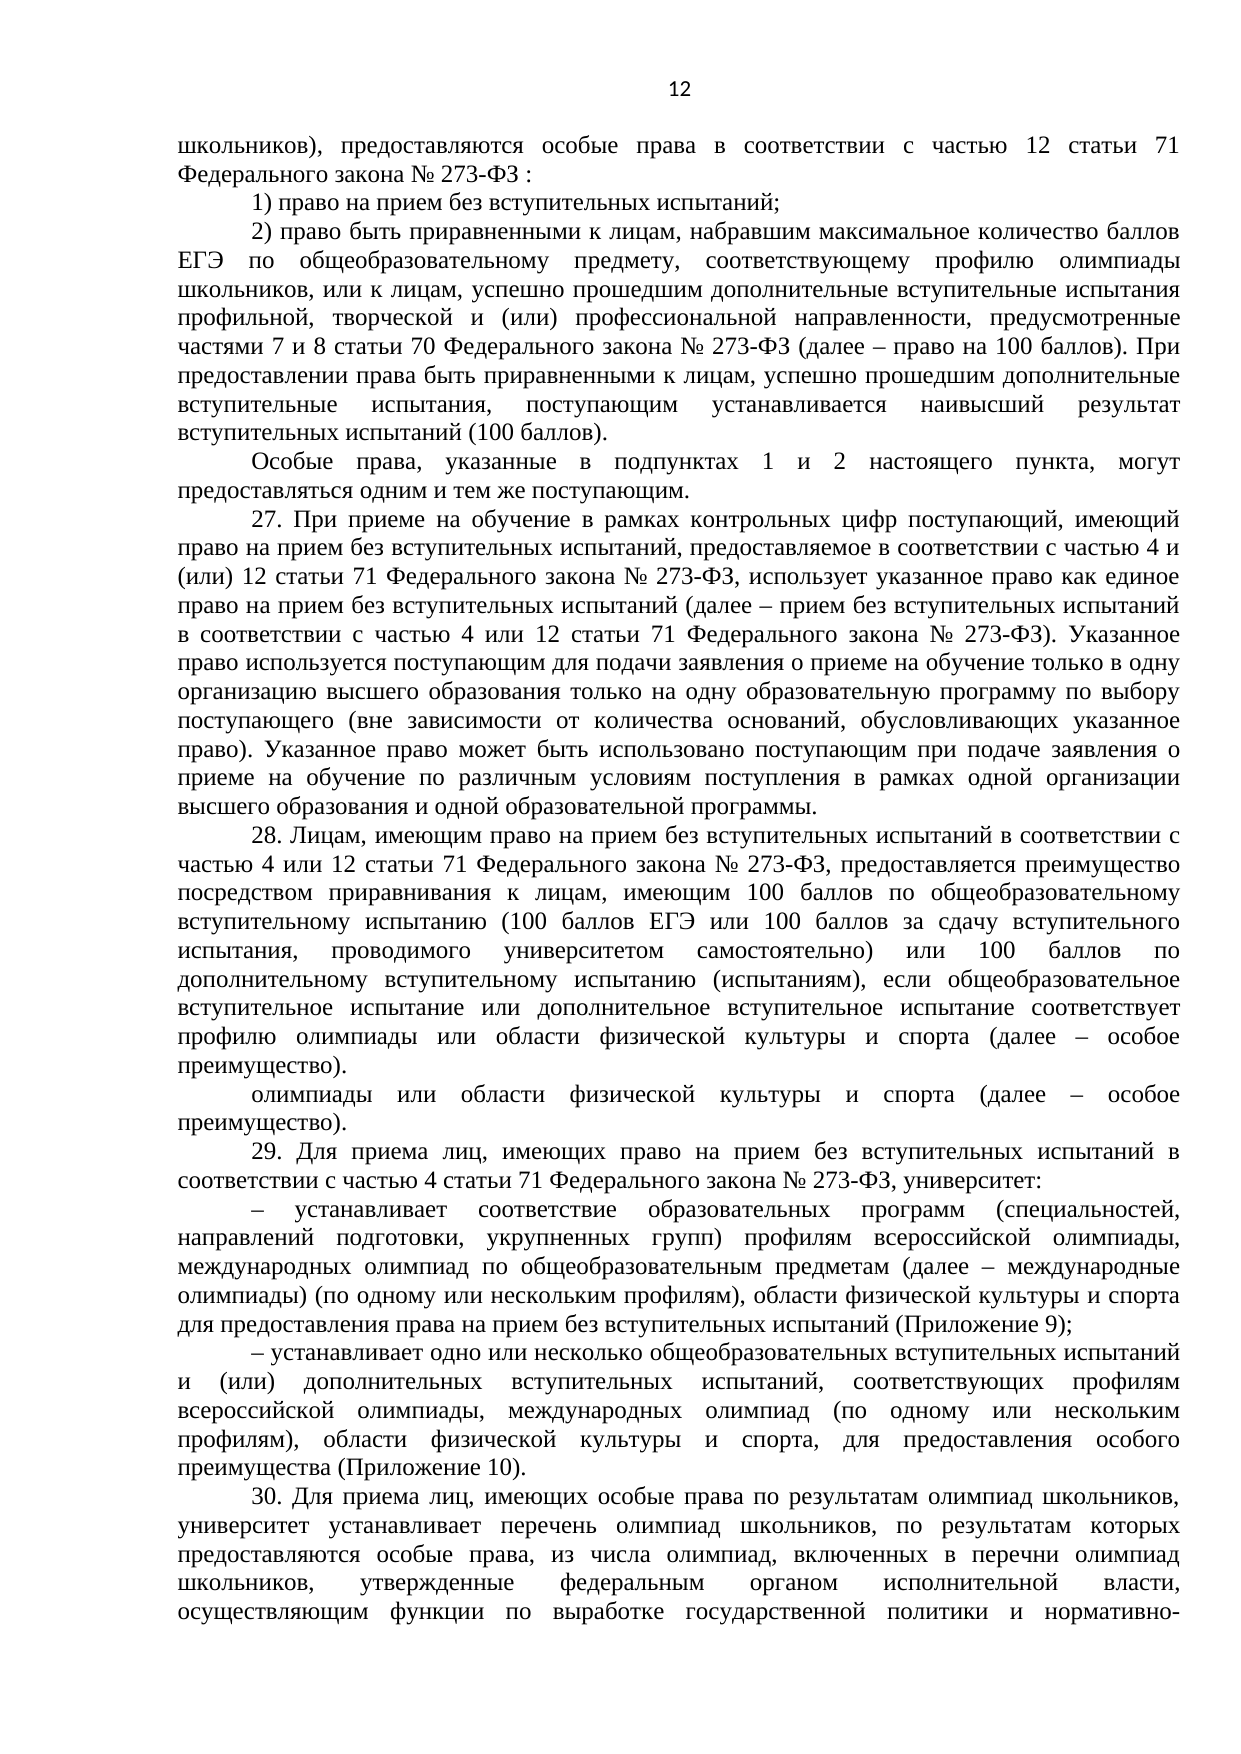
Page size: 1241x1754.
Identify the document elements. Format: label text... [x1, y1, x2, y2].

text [177, 130, 1181, 187]
text 27. При приеме на обучение в рамках контрольных цифр поступающий, имеющий право на прием без вступительных испытаний, предоставляемое в соответствии с частью 4 и (или) 12 статьи 71 Федерального закона № 273-ФЗ, использует указанное право как единое право на прием без вступительных испытаний (далее – прием без вступительных испытаний в соответствии с частью 4 или 12 статьи 71 Федерального закона № 273-ФЗ). Указанное право используется поступающим для подачи заявления о приеме на обучение только в одну организацию высшего образования только на одну образовательную программу по выбору поступающего (вне зависимости от количества оснований, обусловливающих указанное право). Указанное право может быть использовано поступающим при подаче заявления о приеме на обучение по различным условиям поступления в рамках одной организации высшего образования и одной образовательной программы. [177, 504, 1181, 820]
text – устанавливает одно или несколько общеобразовательных вступительных испытаний и (или) дополнительных вступительных испытаний, соответствующих профилям всероссийской олимпиады, международных олимпиад (по одному или нескольким профилям), области физической культуры и спорта, для предоставления особого преимущества (Приложение 10). [177, 1337, 1181, 1481]
text – устанавливает соответствие образовательных программ (специальностей, направлений подготовки, укрупненных групп) профилям всероссийской олимпиады, международных олимпиад по общеобразовательным предметам (далее – международные олимпиады) (по одному или нескольким профилям), области физической культуры и спорта для предоставления права на прием без вступительных испытаний (Приложение 9); [177, 1194, 1181, 1337]
text 28. Лицам, имеющим право на прием без вступительных испытаний в соответствии с частью 4 или 12 статьи 71 Федерального закона № 273-ФЗ, предоставляется преимущество посредством приравнивания к лицам, имеющим 100 баллов по общеобразовательному вступительному испытанию (100 баллов ЕГЭ или 100 баллов за сдачу вступительного испытания, проводимого университетом самостоятельно) или 100 баллов по дополнительному вступительному испытанию (испытаниям), если общеобразовательное вступительное испытание или дополнительное вступительное испытание соответствует профилю олимпиады или области физической культуры и спорта (далее – особое преимущество). [177, 820, 1181, 1079]
text Особые права, указанные в подпунктах 1 и 2 настоящего пункта, могут предоставляться одним и тем же поступающим. [177, 446, 1181, 504]
text 29. Для приема лиц, имеющих право на прием без вступительных испытаний в соответствии с частью 4 статьи 71 Федерального закона № 273-ФЗ, университет: [177, 1136, 1181, 1194]
text 1) право на прием без вступительных испытаний; [177, 187, 1181, 216]
text 2) право быть приравненными к лицам, набравшим максимальное количество баллов ЕГЭ по общеобразовательному предмету, соответствующему профилю олимпиады школьников, или к лицам, успешно прошедшим дополнительные вступительные испытания профильной, творческой и (или) профессиональной направленности, предусмотренные частями 7 и 8 статьи 70 Федерального закона № 273-ФЗ (далее – право на 100 баллов). При предоставлении права быть приравненными к лицам, успешно прошедшим дополнительные вступительные испытания, поступающим устанавливается наивысший результат вступительных испытаний (100 баллов). [177, 216, 1181, 446]
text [177, 1481, 1181, 1625]
text олимпиады или области физической культуры и спорта (далее – особое преимущество). [177, 1079, 1181, 1136]
